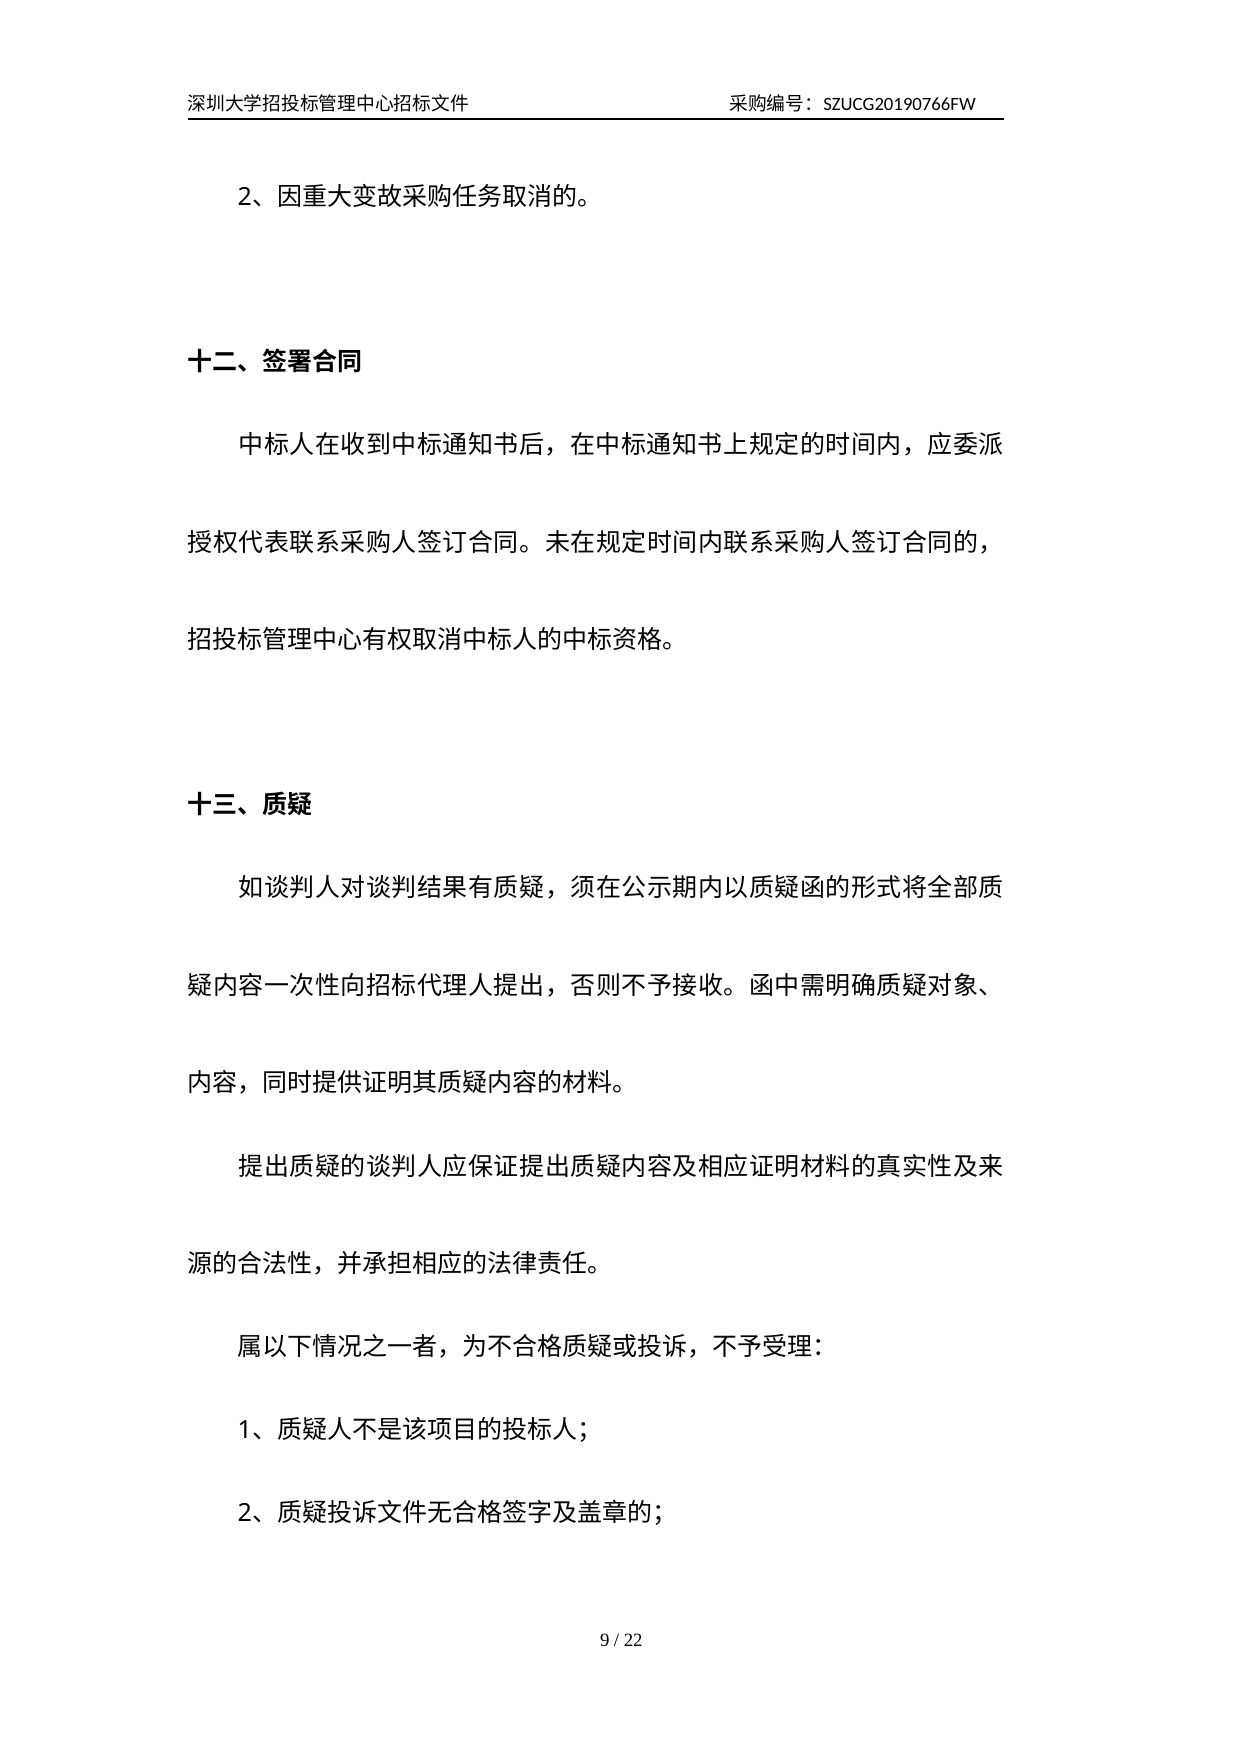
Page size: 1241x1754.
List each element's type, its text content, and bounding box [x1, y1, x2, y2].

text 十三、质疑 [187, 770, 1004, 835]
text 2、因重大变故采购任务取消的。 [187, 162, 1004, 227]
text 1、质疑人不是该项目的投标人； [187, 1395, 1004, 1460]
text 属以下情况之一者，为不合格质疑或投诉，不予受理： [187, 1312, 1004, 1377]
text 中标人在收到中标通知书后，在中标通知书上规定的时间内，应委派授权代表联系采购人签订合同。未在规定时间内联系采购人签订合同的，招投标管理中心有权取消中标人的中标资格。 [187, 410, 1004, 670]
text 十二、签署合同 [187, 327, 1004, 392]
text 2、质疑投诉文件无合格签字及盖章的； [187, 1478, 1004, 1543]
text 提出质疑的谈判人应保证提出质疑内容及相应证明材料的真实性及来源的合法性，并承担相应的法律责任。 [187, 1132, 1004, 1294]
text 如谈判人对谈判结果有质疑，须在公示期内以质疑函的形式将全部质疑内容一次性向招标代理人提出，否则不予接收。函中需明确质疑对象、内容，同时提供证明其质疑内容的材料。 [187, 853, 1004, 1113]
